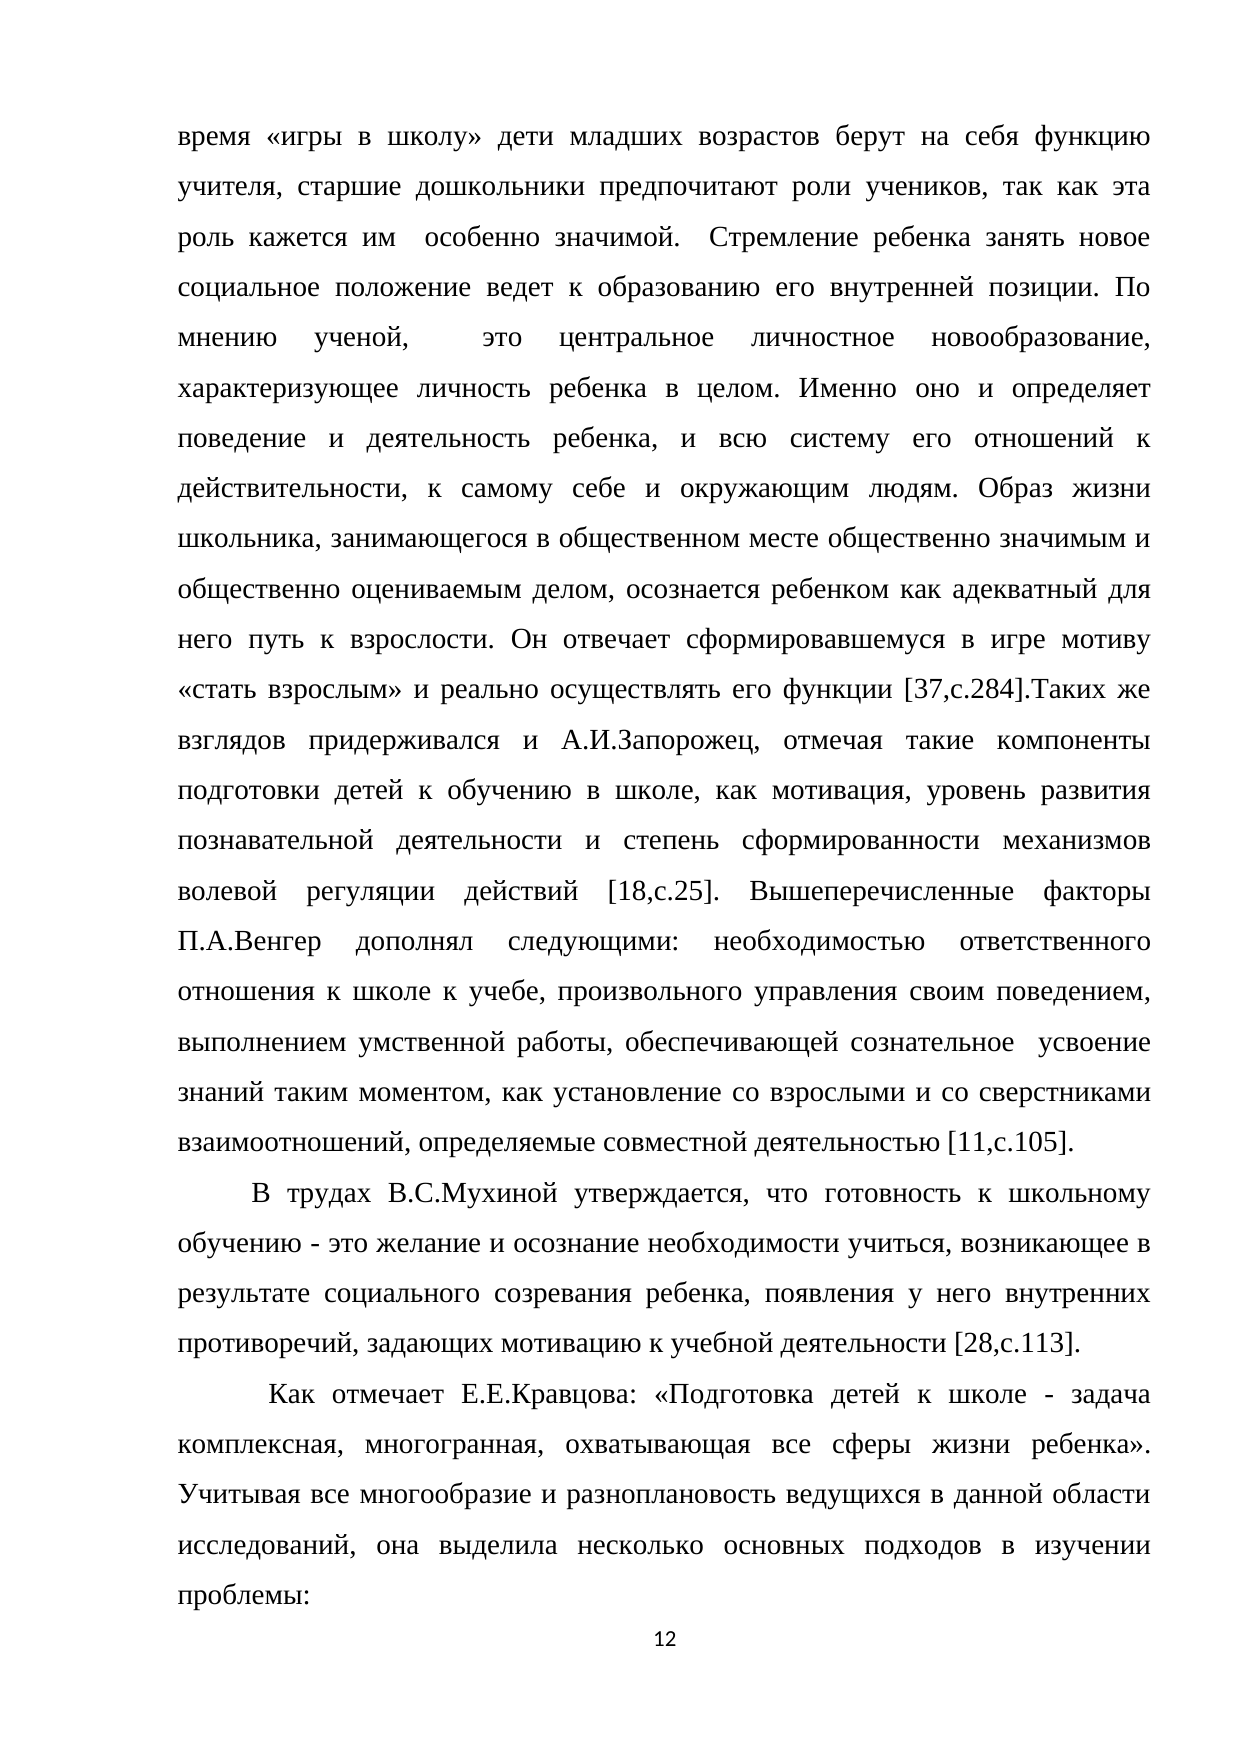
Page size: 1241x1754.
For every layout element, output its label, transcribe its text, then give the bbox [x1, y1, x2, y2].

text Как отмечает Е.Е.Кравцова: «Подготовка детей к школе - задача комплексная, многогранная, охватывающая все сферы жизни ребенка». Учитывая все многообразие и разноплановость ведущихся в данной области исследований, она выделила несколько основных подходов в изучении проблемы: [177, 1376, 1152, 1611]
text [177, 118, 1152, 1158]
text В трудах В.С.Мухиной утверждается, что готовность к школьному обучению - это желание и осознание необходимости учиться, возникающее в результате социального созревания ребенка, появления у него внутренних противоречий, задающих мотивацию к учебной деятельности [28,c.113]. [177, 1175, 1152, 1359]
